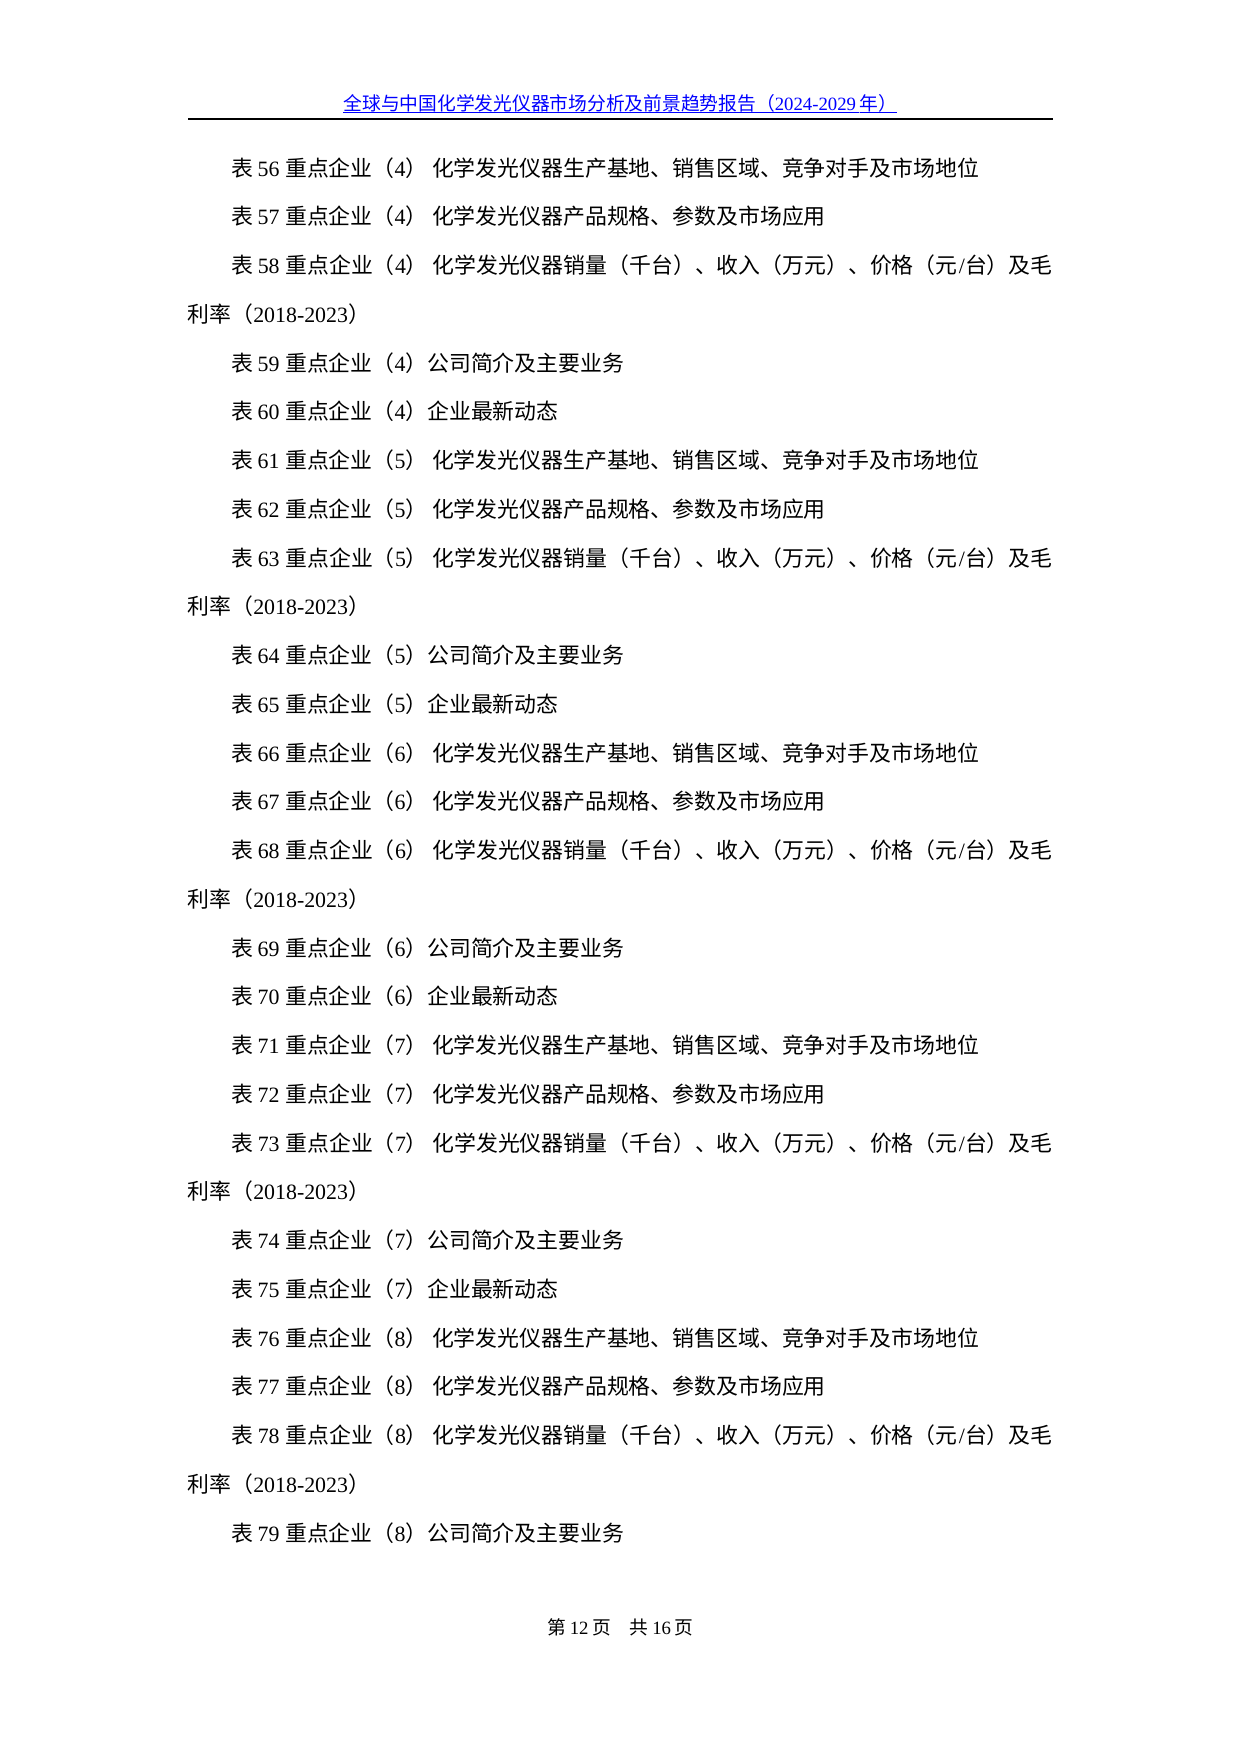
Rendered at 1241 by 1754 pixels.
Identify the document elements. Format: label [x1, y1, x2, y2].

text [187, 150, 1053, 1548]
